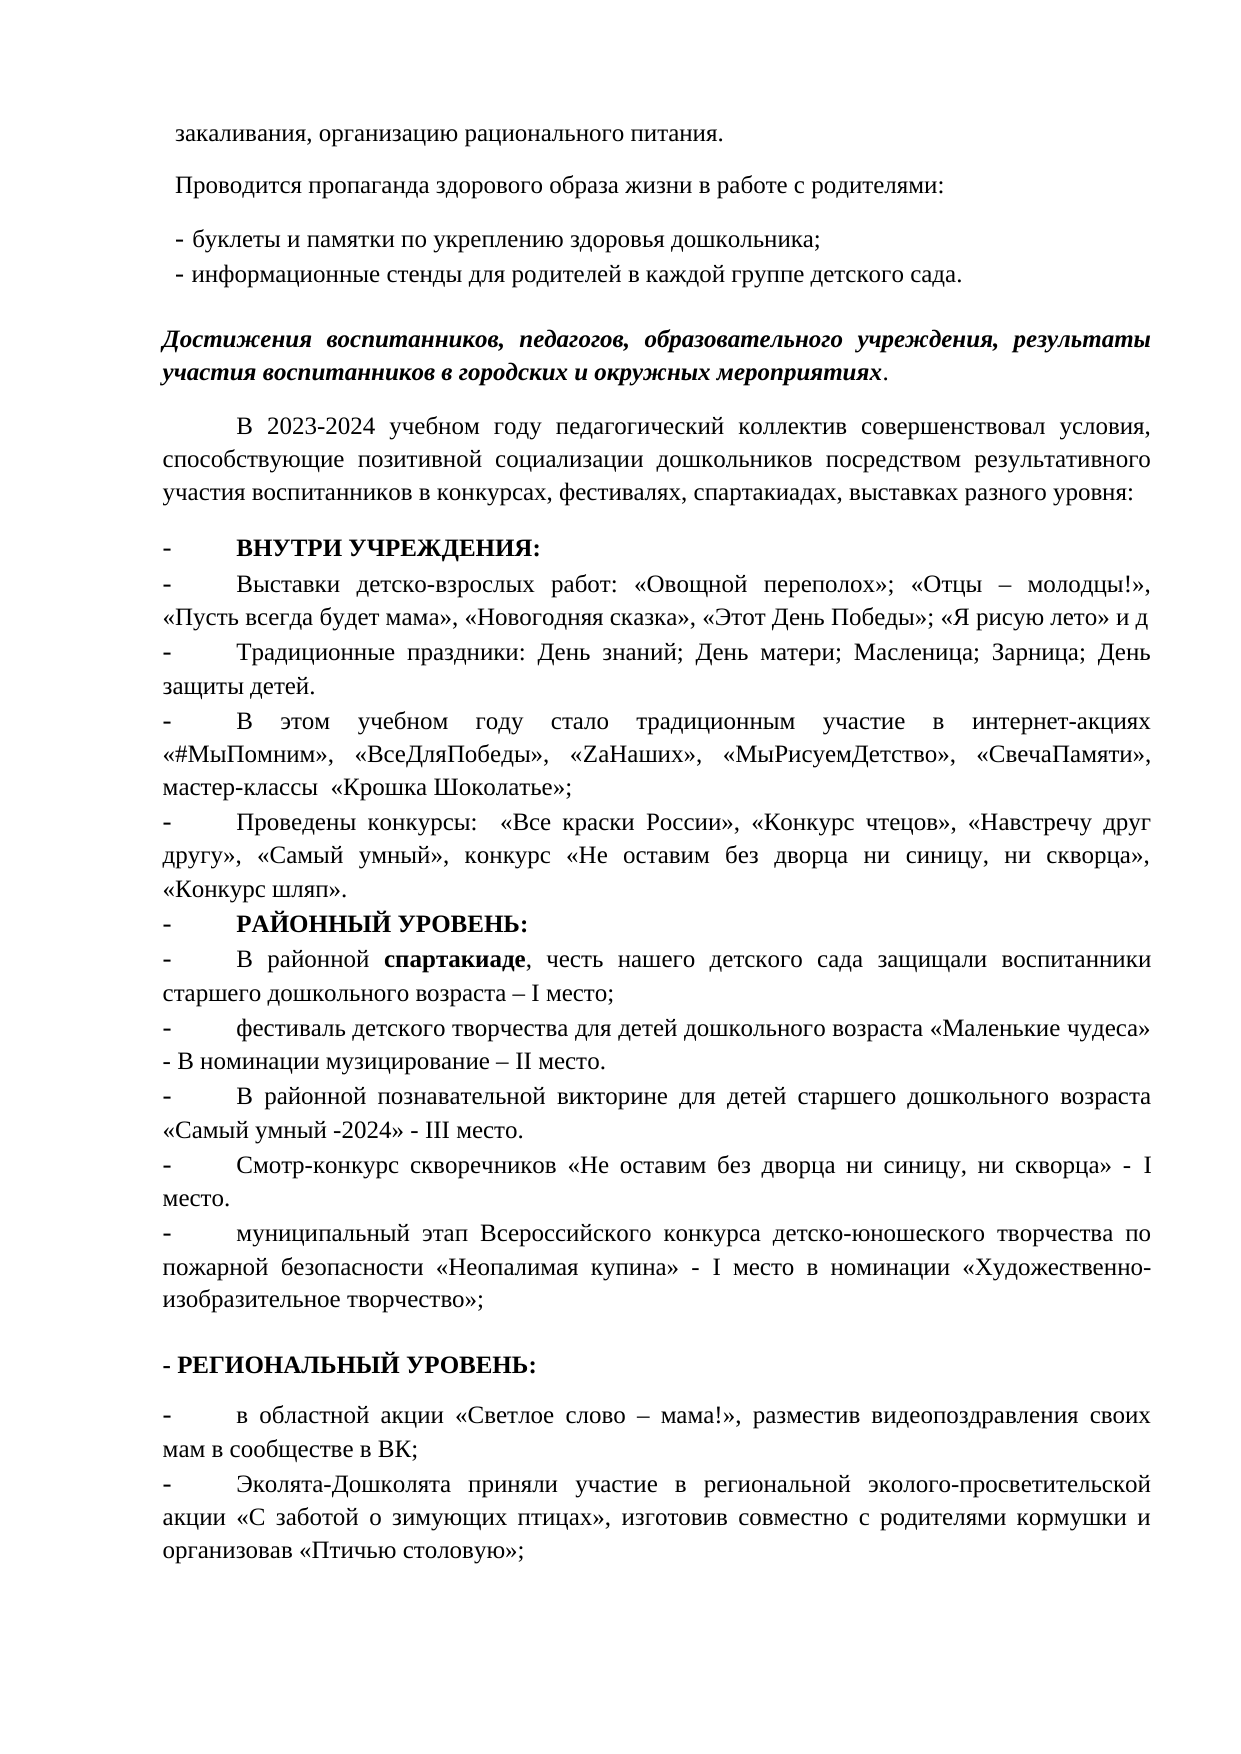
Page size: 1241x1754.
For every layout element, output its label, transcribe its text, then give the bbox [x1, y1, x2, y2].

list Традиционные праздники: День знаний; День матери; Масленица; Зарница; День защиты детей. [162, 635, 1152, 699]
list информационные стенды для родителей в каждой группе детского сада. [175, 257, 1152, 288]
list Проведены конкурсы: «Все краски России», «Конкурс чтецов», «Навстречу друг другу», «Самый умный», конкурс «Не оставим без дворца ни синицу, ни скворца», «Конкурс шляп». [162, 805, 1152, 902]
list буклеты и памятки по укреплению здоровья дошкольника; [175, 222, 1152, 253]
list Эколята-Дошколята приняли участие в региональной эколого-просветительской акции «С заботой о зимующих птицах», изготовив совместно с родителями кормушки и организовав «Птичью столовую»; [162, 1467, 1152, 1564]
list фестиваль детского творчества для детей дошкольного возраста «Маленькие чудеса» - В номинации музицирование – II место. [162, 1011, 1152, 1075]
list муниципальный этап Всероссийского конкурса детско-юношеского творчества по пожарной безопасности «Неопалимая купина» - I место в номинации «Художественно-изобразительное творчество»; [162, 1216, 1152, 1313]
list В районной познавательной викторине для детей старшего дошкольного возраста «Самый умный -2024» - III место. [162, 1079, 1152, 1143]
text Проводится пропаганда здорового образа жизни в работе с родителями: [175, 170, 1152, 199]
list В районной спартакиаде, честь нашего детского сада защищали воспитанники старшего дошкольного возраста – I место; [162, 942, 1152, 1007]
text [175, 118, 1106, 147]
text - РЕГИОНАЛЬНЫЙ УРОВЕНЬ: [162, 1351, 1152, 1379]
list РАЙОННЫЙ УРОВЕНЬ: [162, 907, 1152, 938]
text В 2023-2024 учебном году педагогический коллектив совершенствовал условия, способствующие позитивной социализации дошкольников посредством результативного участия воспитанников в конкурсах, фестивалях, спартакиадах, выставках разного уровня: [162, 411, 1152, 506]
list Смотр-конкурс скворечников «Не оставим без дворца ни синицу, ни скворца» - I место. [162, 1148, 1152, 1212]
list Выставки детско-взрослых работ: «Овощной переполох»; «Отцы – молодцы!», «Пусть всегда будет мама», «Новогодняя сказка», «Этот День Победы»; «Я рисую лето» и д [162, 567, 1152, 631]
list В этом учебном году стало традиционным участие в интернет-акциях «#МыПомним», «ВсеДляПобеды», «ZаНаших», «МыРисуемДетство», «СвечаПамяти», мастер-классы «Крошка Шоколатье»; [162, 704, 1152, 801]
text Достижения воспитанников, педагогов, образовательного учреждения, результаты участия воспитанников в городских и окружных мероприятиях. [162, 324, 1152, 386]
list в областной акции «Светлое слово – мама!», разместив видеопоздравления своих мам в сообществе в ВК; [162, 1398, 1152, 1462]
list ВНУТРИ УЧРЕЖДЕНИЯ: [162, 531, 1152, 562]
